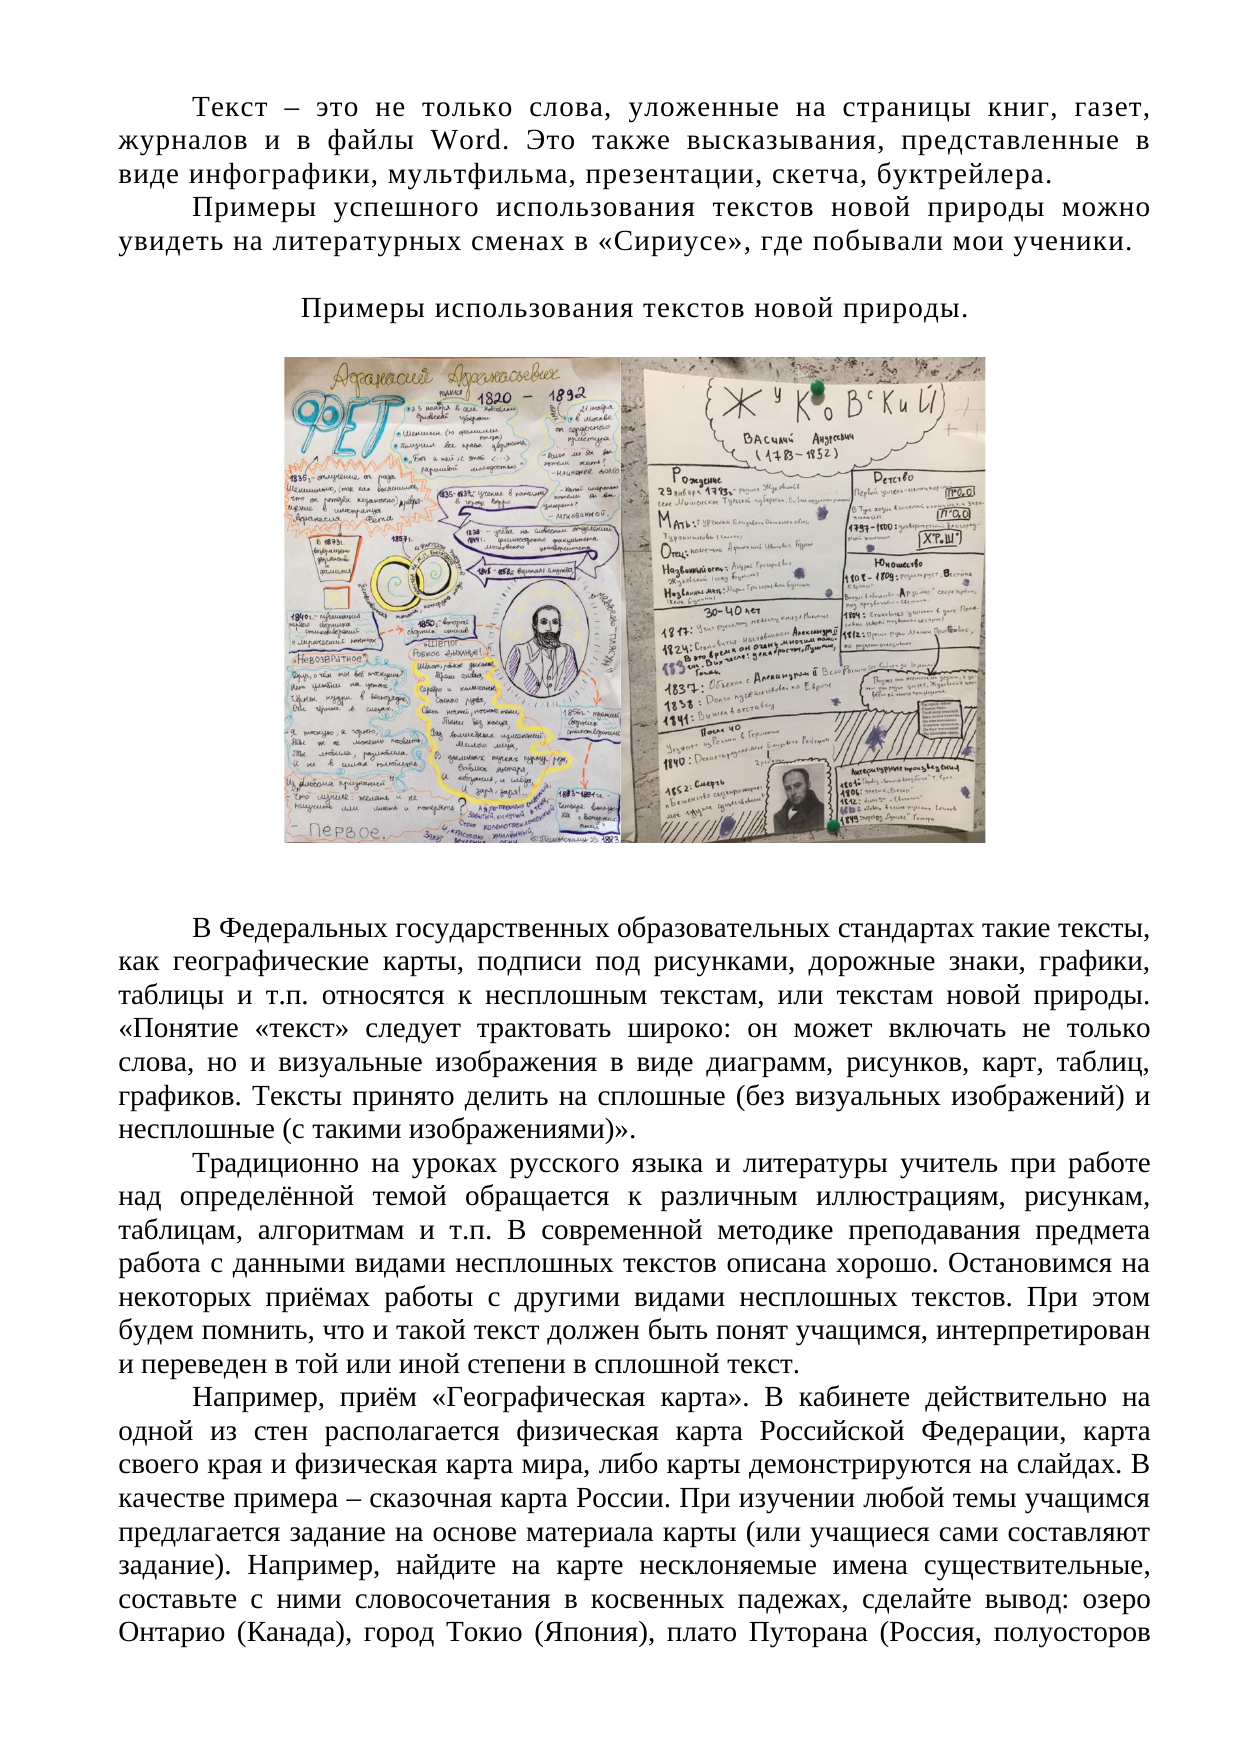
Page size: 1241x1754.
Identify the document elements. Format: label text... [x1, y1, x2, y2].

text Примеры использования текстов новой природы. [118, 290, 1152, 323]
text Традиционно на уроках русского языка и литературы учитель при работе над определённой темой обращается к различным иллюстрациям, рисункам, таблицам, алгоритмам и т.п. В современной методике преподавания предмета работа с данными видами несплошных текстов описана хорошо. Остановимся на некоторых приёмах работы с другими видами несплошных текстов. При этом будем помнить, что и такой текст должен быть понят учащимся, интерпретирован и переведен в той или иной степени в сплошной текст. [118, 1145, 1152, 1379]
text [118, 1379, 1152, 1648]
text Текст – это не только слова, уложенные на страницы книг, газет, журналов и в файлы Word. Это также высказывания, представленные в виде инфографики, мультфильма, презентации, скетча, буктрейлера. [118, 89, 1152, 189]
picture [284, 357, 986, 843]
text Примеры успешного использования текстов новой природы можно увидеть на литературных сменах в «Сириусе», где побывали мои ученики. [118, 189, 1152, 256]
text В Федеральных государственных образовательных стандартах такие тексты, как географические карты, подписи под рисунками, дорожные знаки, графики, таблицы и т.п. относятся к несплошным текстам, или текстам новой природы. «Понятие «текст» следует трактовать широко: он может включать не только слова, но и визуальные изображения в виде диаграмм, рисунков, карт, таблиц, графиков. Тексты принято делить на сплошные (без визуальных изображений) и несплошные (с такими изображениями)». [118, 910, 1152, 1145]
